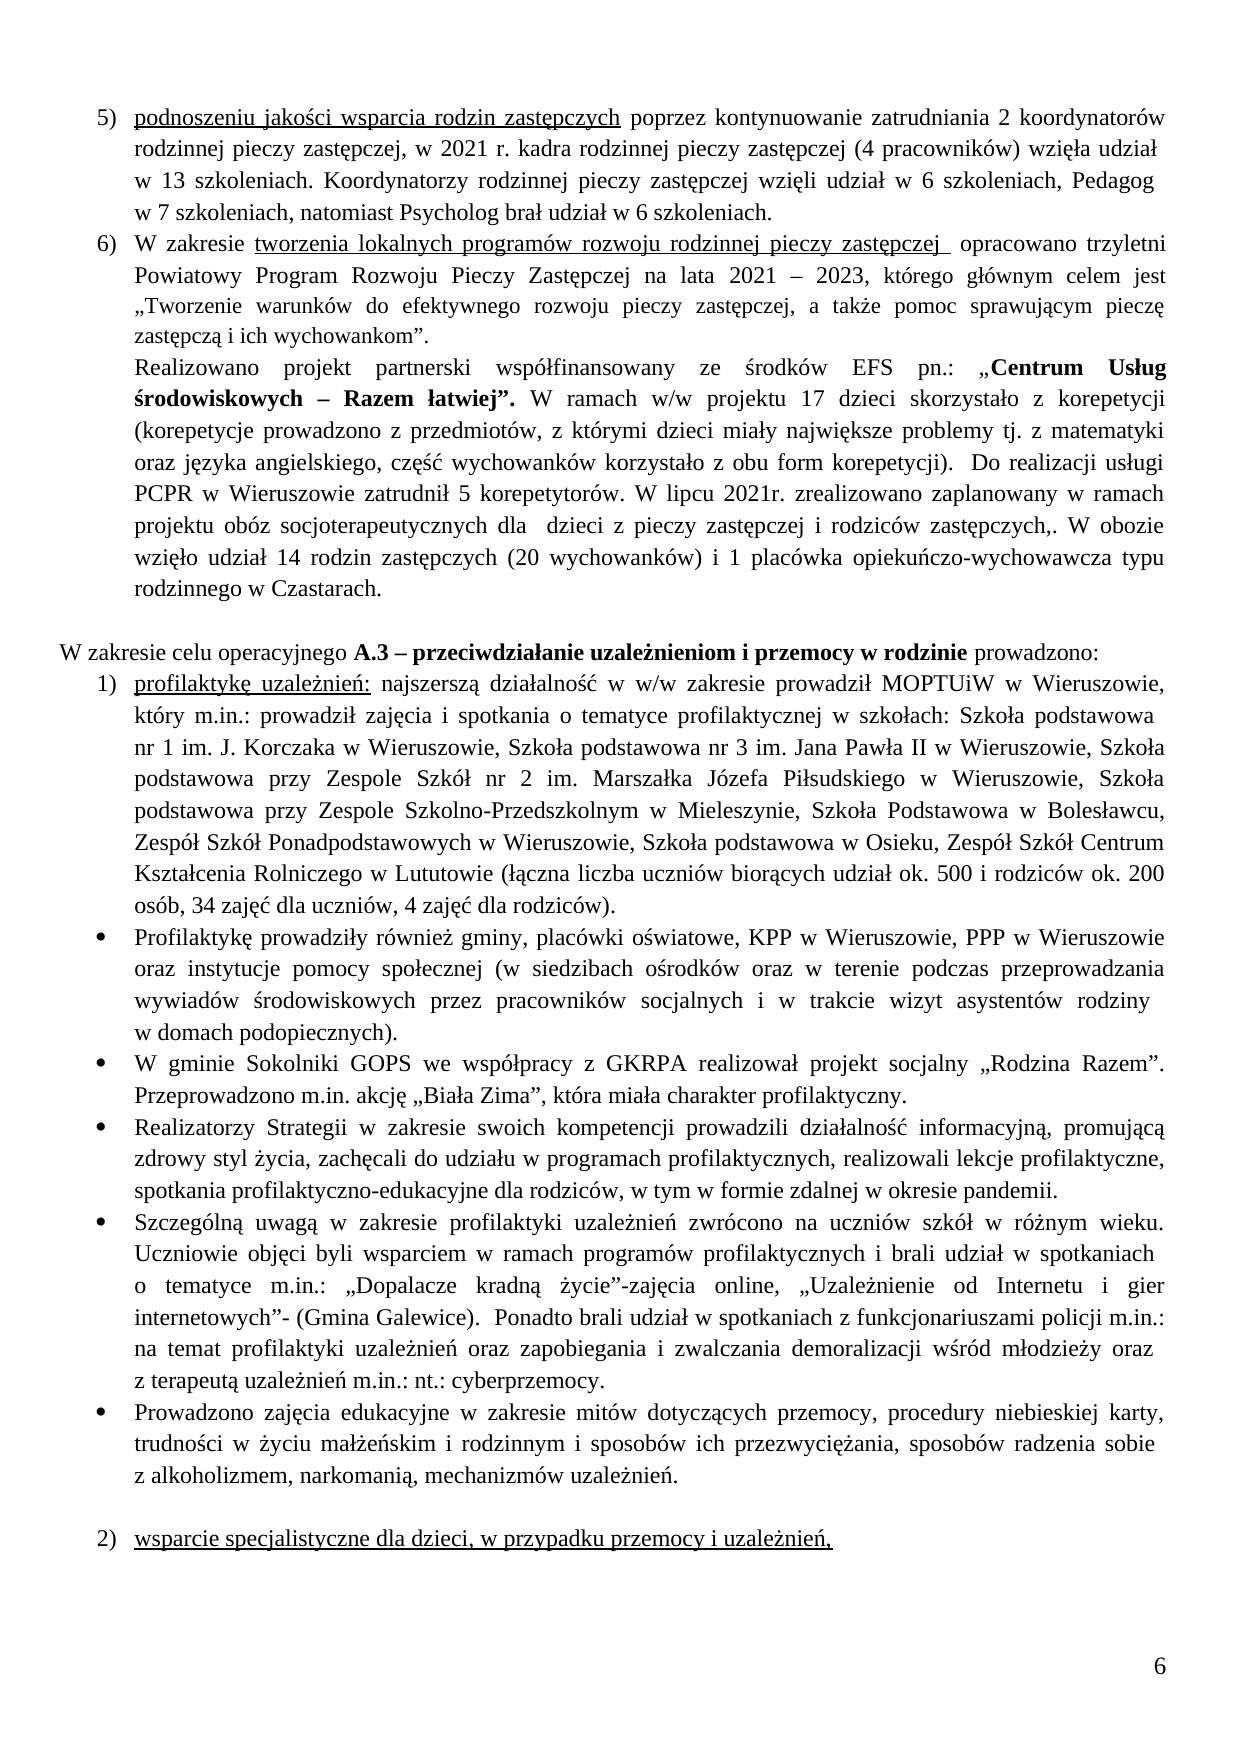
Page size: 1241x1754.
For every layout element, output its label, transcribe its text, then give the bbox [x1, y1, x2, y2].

list Realizatorzy Strategii w zakresie swoich kompetencji prowadzili działalność informacyjną, promującą zdrowy styl życia, zachęcali do udziału w programach profilaktycznych, realizowali lekcje profilaktyczne, spotkania profilaktyczno-edukacyjne dla rodziców, w tym w formie zdalnej w okresie pandemii. [97, 1113, 1166, 1204]
list wsparcie specjalistyczne dla dzieci, w przypadku przemocy i uzależnień, [97, 1524, 1166, 1552]
list Prowadzono zajęcia edukacyjne w zakresie mitów dotyczących przemocy, procedury niebieskiej karty, trudności w życiu małżeńskim i rodzinnym i sposobów ich przezwyciężania, sposobów radzenia sobie z alkoholizmem, narkomanią, mechanizmów uzależnień. [97, 1398, 1166, 1489]
list Szczególną uwagą w zakresie profilaktyki uzależnień zwrócono na uczniów szkół w różnym wieku. Uczniowie objęci byli wsparciem w ramach programów profilaktycznych i brali udział w spotkaniach o tematyce m.in.: „Dopalacze kradną życie”-zajęcia online, „Uzależnienie od Internetu i gier internetowych”- (Gmina Galewice). Ponadto brali udział w spotkaniach z funkcjonariuszami policji m.in.: na temat profilaktyki uzależnień oraz zapobiegania i zwalczania demoralizacji wśród młodzieży oraz z terapeutą uzależnień m.in.: nt.: cyberprzemocy. [97, 1208, 1166, 1394]
list Profilaktykę prowadziły również gminy, placówki oświatowe, KPP w Wieruszowie, PPP w Wieruszowie oraz instytucje pomocy społecznej (w siedzibach ośrodków oraz w terenie podczas przeprowadzania wywiadów środowiskowych przez pracowników socjalnych i w trakcie wizyt asystentów rodziny w domach podopiecznych). [97, 923, 1166, 1045]
list Realizowano projekt partnerski współfinansowany ze środków EFS pn.: „Centrum Usług środowiskowych – Razem łatwiej”. W ramach w/w projektu 17 dzieci skorzystało z korepetycji (korepetycje prowadzono z przedmiotów, z którymi dzieci miały największe problemy tj. z matematyki oraz języka angielskiego, część wychowanków korzystało z obu form korepetycji). Do realizacji usługi PCPR w Wieruszowie zatrudnił 5 korepetytorów. W lipcu 2021r. zrealizowano zaplanowany w ramach projektu obóz socjoterapeutycznych dla dzieci z pieczy zastępczej i rodziców zastępczych,. W obozie wzięło udział 14 rodzin zastępczych (20 wychowanków) i 1 placówka opiekuńczo-wychowawcza typu rodzinnego w Czastarach. [134, 353, 1166, 602]
list W gminie Sokolniki GOPS we współpracy z GKRPA realizował projekt socjalny „Rodzina Razem”. Przeprowadzono m.in. akcję „Biała Zima”, która miała charakter profilaktyczny. [97, 1049, 1166, 1109]
list podnoszeniu jakości wsparcia rodzin zastępczych poprzez kontynuowanie zatrudniania 2 koordynatorów rodzinnej pieczy zastępczej, w 2021 r. kadra rodzinnej pieczy zastępczej (4 pracowników) wzięła udział w 13 szkoleniach. Koordynatorzy rodzinnej pieczy zastępczej wzięli udział w 6 szkoleniach, Pedagog w 7 szkoleniach, natomiast Psycholog brał udział w 6 szkoleniach. [97, 103, 1166, 225]
text W zakresie celu operacyjnego A.3 – przeciwdziałanie uzależnieniom i przemocy w rodzinie prowadzono: [59, 638, 1166, 665]
list profilaktykę uzależnień: najszerszą działalność w w/w zakresie prowadził MOPTUiW w Wieruszowie, który m.in.: prowadził zajęcia i spotkania o tematyce profilaktycznej w szkołach: Szkoła podstawowa nr 1 im. J. Korczaka w Wieruszowie, Szkoła podstawowa nr 3 im. Jana Pawła II w Wieruszowie, Szkoła podstawowa przy Zespole Szkół nr 2 im. Marszałka Józefa Piłsudskiego w Wieruszowie, Szkoła podstawowa przy Zespole Szkolno-Przedszkolnym w Mieleszynie, Szkoła Podstawowa w Bolesławcu, Zespół Szkół Ponadpodstawowych w Wieruszowie, Szkoła podstawowa w Osieku, Zespół Szkół Centrum Kształcenia Rolniczego w Lututowie (łączna liczba uczniów biorących udział ok. 500 i rodziców ok. 200 osób, 34 zajęć dla uczniów, 4 zajęć dla rodziców). [97, 669, 1166, 919]
list W zakresie tworzenia lokalnych programów rozwoju rodzinnej pieczy zastępczej opracowano trzyletni Powiatowy Program Rozwoju Pieczy Zastępczej na lata 2021 – 2023, którego głównym celem jest „Tworzenie warunków do efektywnego rozwoju pieczy zastępczej, a także pomoc sprawującym pieczę zastępczą i ich wychowankom”. [97, 229, 1166, 349]
